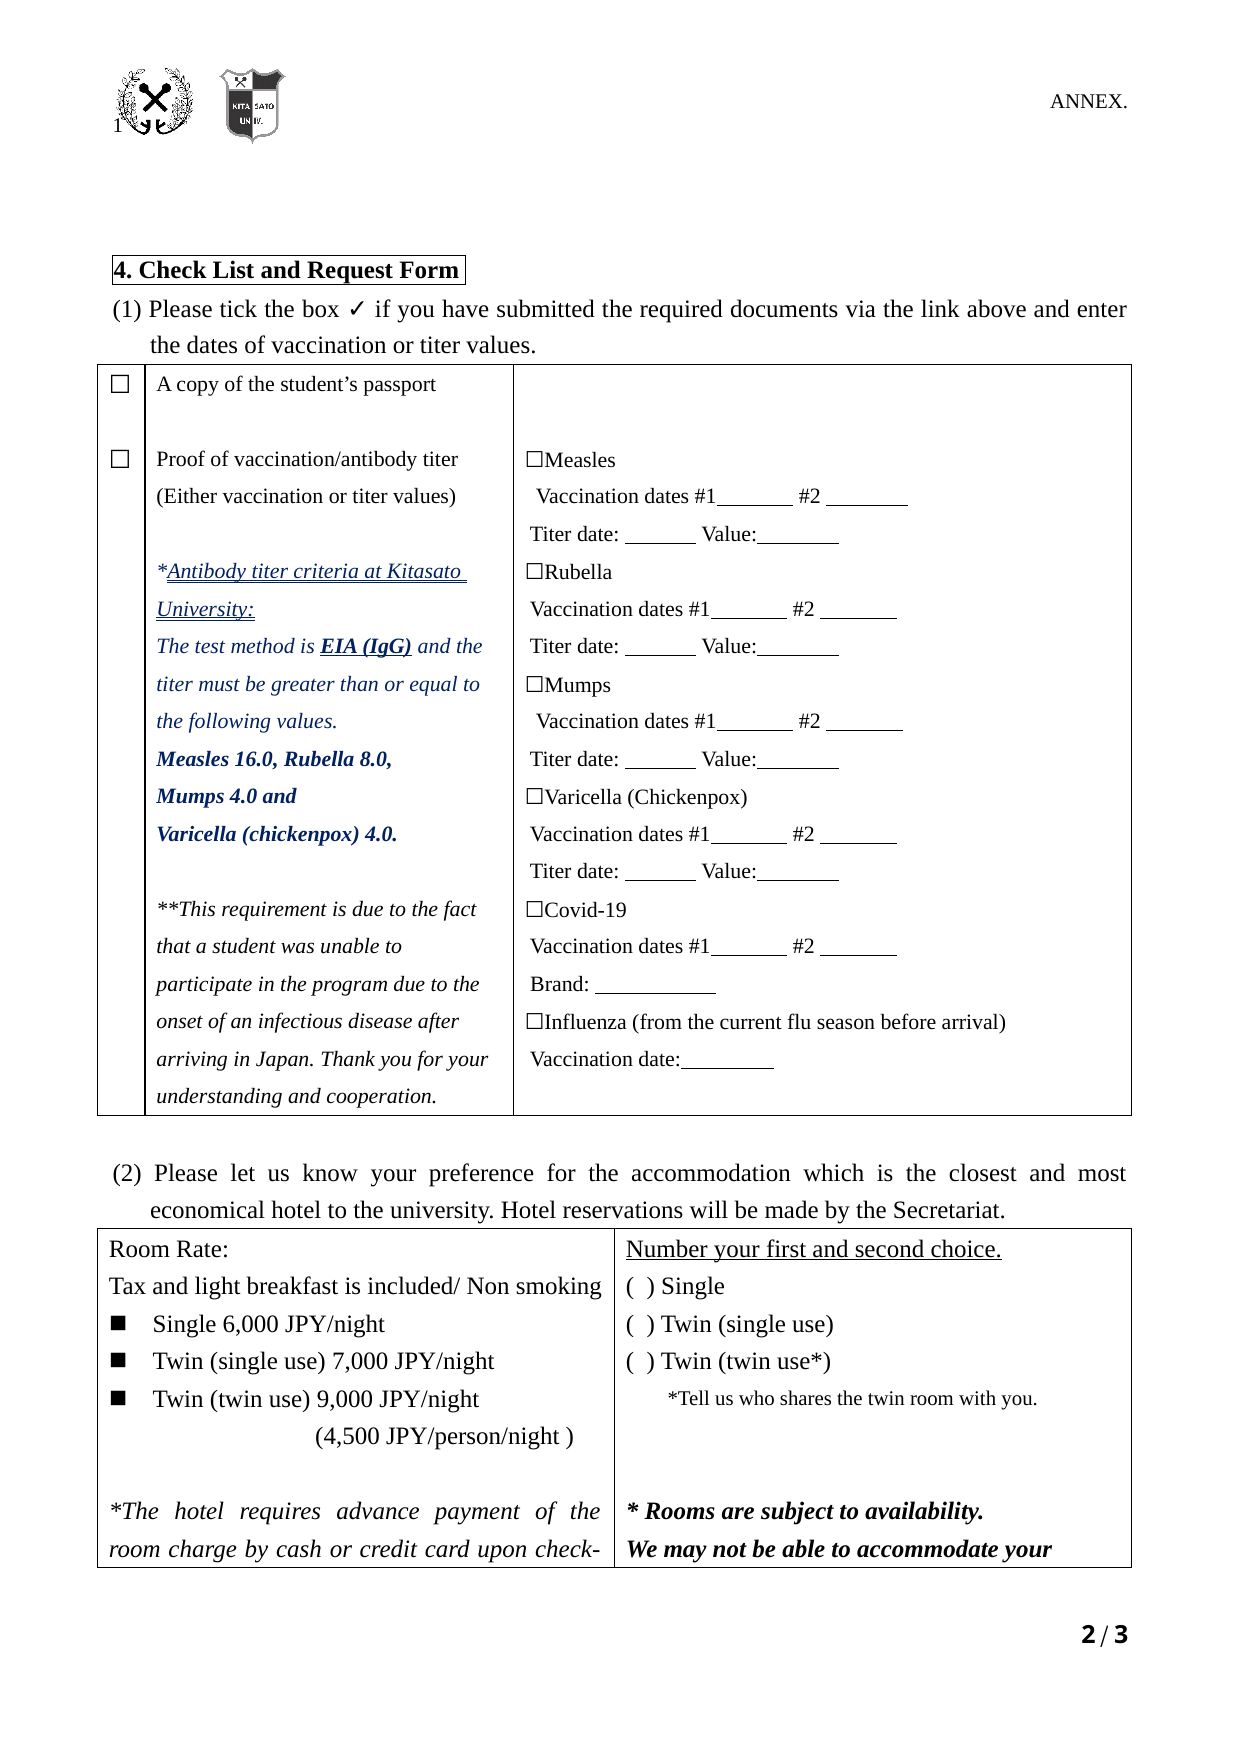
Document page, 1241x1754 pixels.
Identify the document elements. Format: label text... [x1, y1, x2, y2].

table_header A copy of the student’s passport Proof of vaccination/antibody titer (Either vaccination or titer values) *Antibody titer criteria at Kitasato University: The test method is EIA (IgG) and the titer must be greater than or equal to the following values. Measles 16.0, Rubella 8.0, Mumps 4.0 and Varicella (chickenpox) 4.0. **This requirement is due to the fact that a student was unable to participate in the program due to the onset of an infectious disease after arriving in Japan. Thank you for your understanding and cooperation. [146, 365, 513, 1115]
text (1) Please tick the box ✓ if you have submitted the required documents via the link above and enter the dates of vaccination or titer values. [112, 289, 1128, 364]
table_header [98, 365, 144, 1115]
text 4. Check List and Request Form [112, 251, 1128, 289]
picture [112, 58, 197, 144]
table_header Measles Vaccination dates #1 #2 Titer date: Value: Rubella Vaccination dates #1 #2 Titer date: Value: Mumps Vaccination dates #1 #2 Titer date: Value: Varicella (Chickenpox) Vaccination dates #1 #2 Titer date: Value: Covid-19 Vaccination dates #1 #2 Brand: Influenza (from the current flu season before arrival) Vaccination date: [514, 365, 1131, 1115]
picture [205, 58, 299, 153]
text (2) Please let us know your preference for the accommodation which is the closest and most economical hotel to the university. Hotel reservations will be made by the Secretariat. [112, 1153, 1128, 1228]
